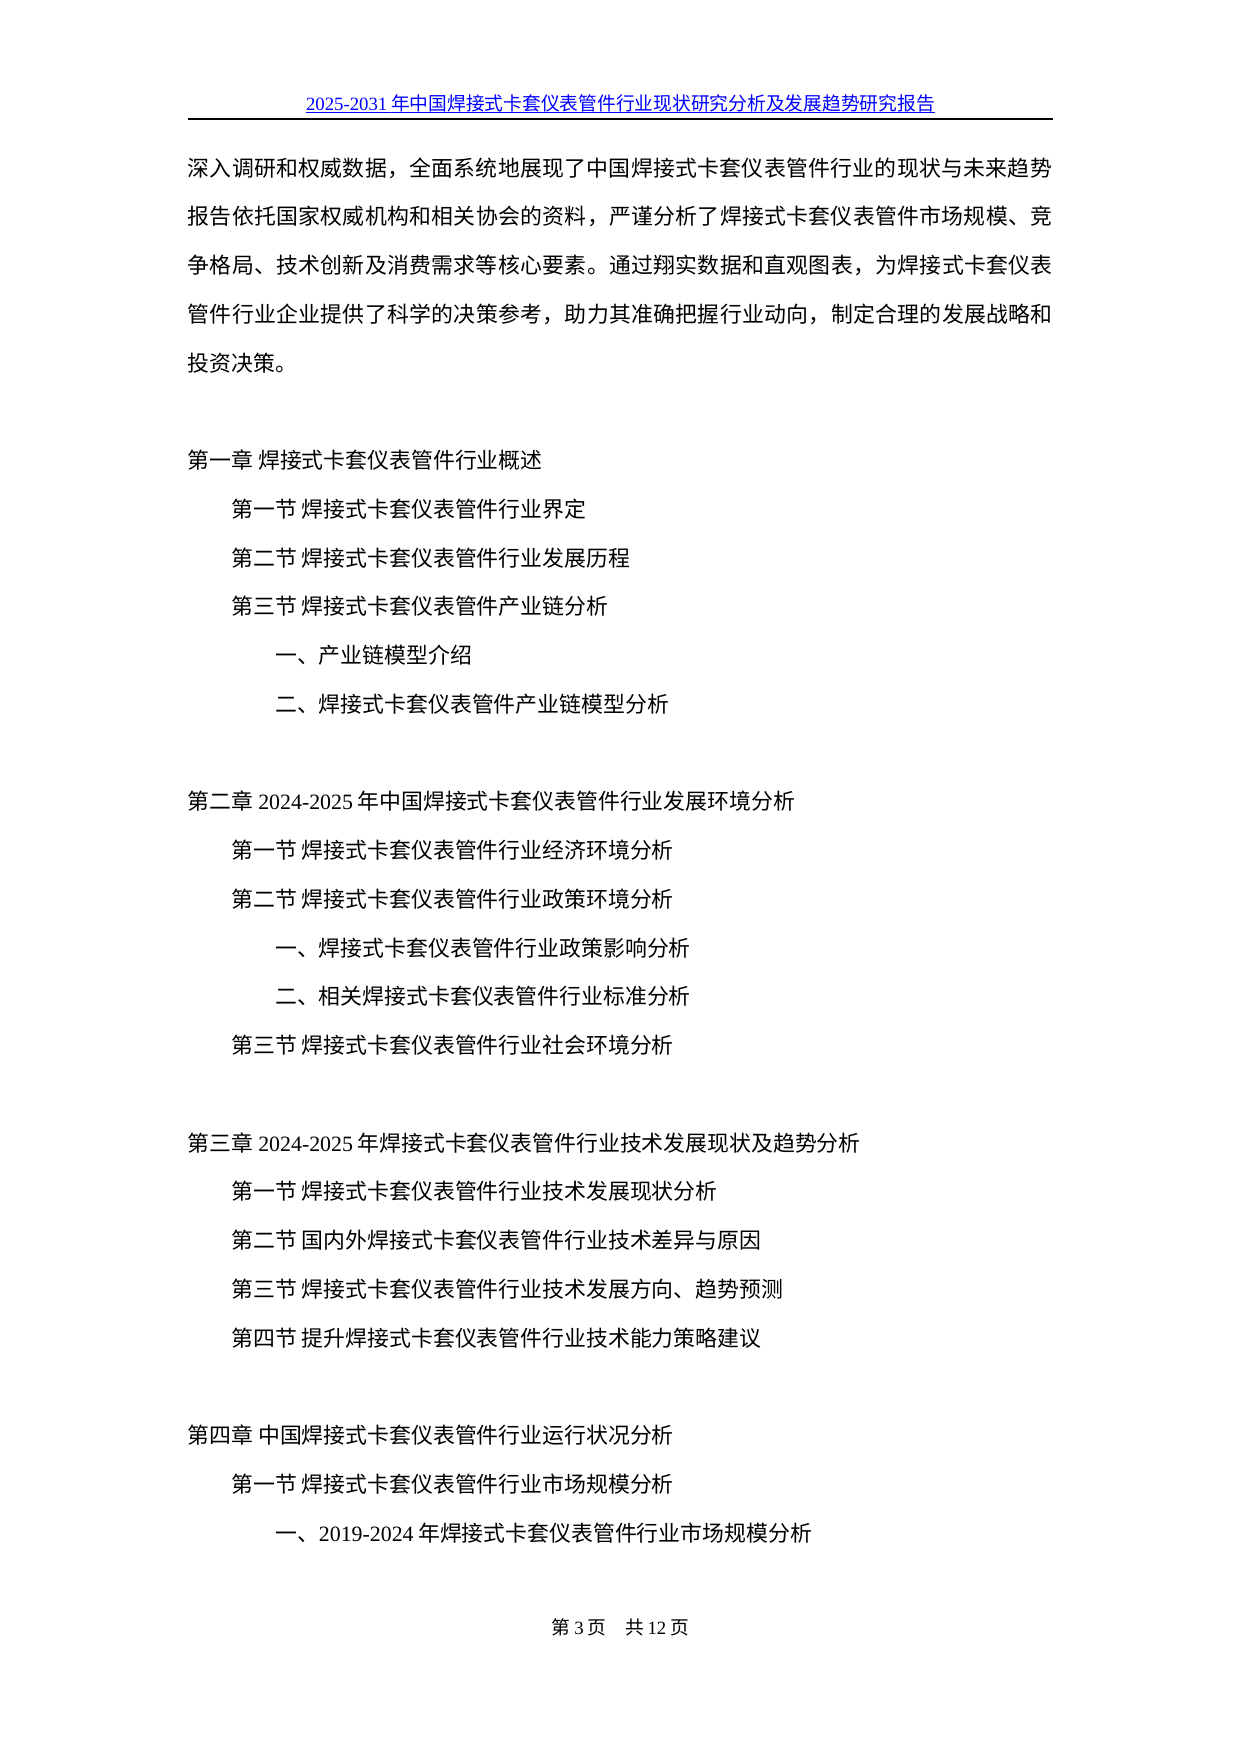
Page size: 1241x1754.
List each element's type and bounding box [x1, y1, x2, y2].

text [187, 150, 1053, 1548]
